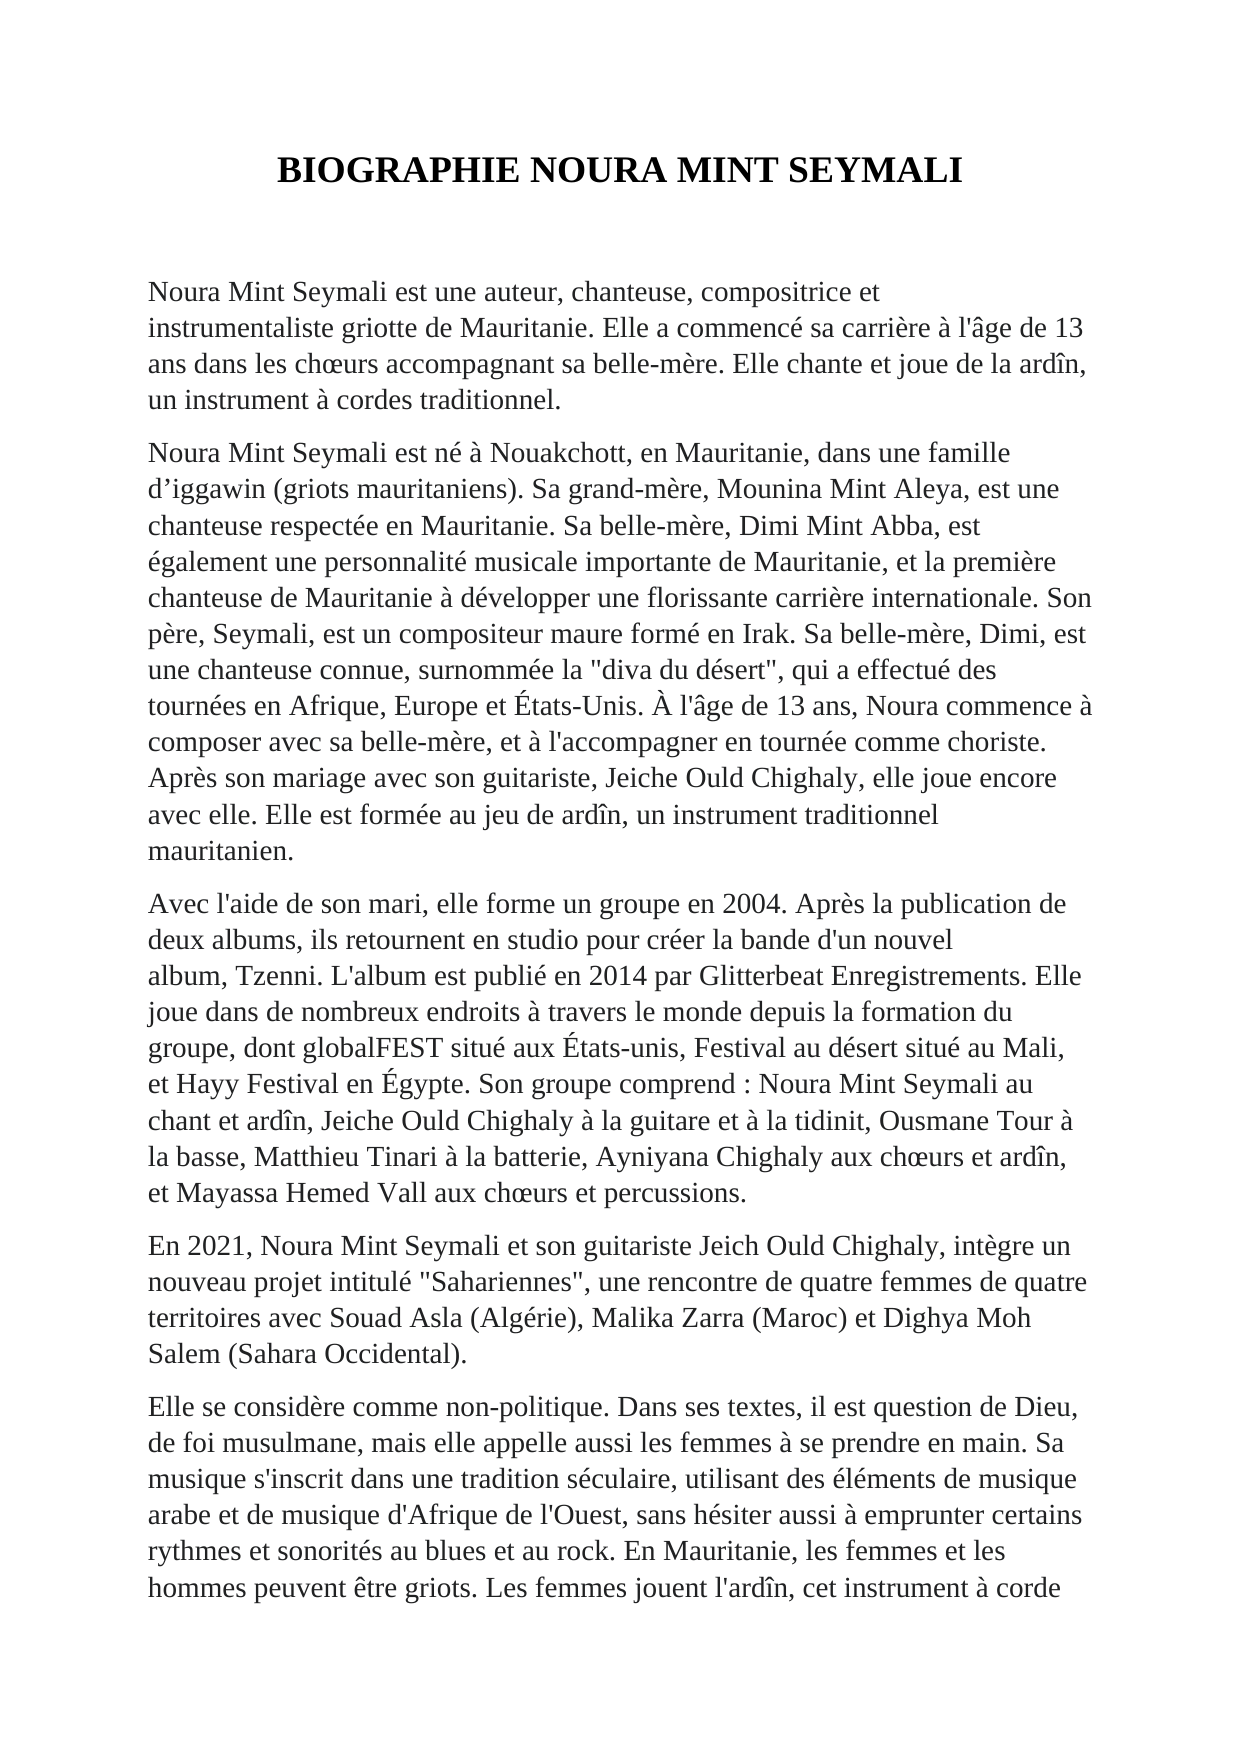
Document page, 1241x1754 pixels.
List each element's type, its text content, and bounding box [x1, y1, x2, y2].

text Avec l'aide de son mari, elle forme un groupe en 2004. Après la publication de deux albums, ils retournent en studio pour créer la bande d'un nouvel album, Tzenni. L'album est publié en 2014 par Glitterbeat Enregistrements. Elle joue dans de nombreux endroits à travers le monde depuis la formation du groupe, dont globalFEST situé aux États-unis, Festival au désert situé au Mali, et Hayy Festival en Égypte. Son groupe comprend : Noura Mint Seymali au chant et ardîn, Jeiche Ould Chighaly à la guitare et à la tidinit, Ousmane Tour à la basse, Matthieu Tinari à la batterie, Ayniyana Chighaly aux chœurs et ardîn, et Mayassa Hemed Vall aux chœurs et percussions. [148, 886, 1093, 1208]
text BIOGRAPHIE NOURA MINT SEYMALI [148, 148, 1093, 191]
text Noura Mint Seymali est une auteur, chanteuse, compositrice et instrumentaliste griotte de Mauritanie. Elle a commencé sa carrière à l'âge de 13 ans dans les chœurs accompagnant sa belle-mère. Elle chante et joue de la ardîn, un instrument à cordes traditionnel. [148, 274, 1093, 416]
text En 2021, Noura Mint Seymali et son guitariste Jeich Ould Chighaly, intègre un nouveau projet intitulé "Sahariennes", une rencontre de quatre femmes de quatre territoires avec Souad Asla (Algérie), Malika Zarra (Maroc) et Dighya Moh Salem (Sahara Occidental). [148, 1228, 1093, 1370]
text Noura Mint Seymali est né à Nouakchott, en Mauritanie, dans une famille d’iggawin (griots mauritaniens). Sa grand-mère, Mounina Mint Aleya, est une chanteuse respectée en Mauritanie. Sa belle-mère, Dimi Mint Abba, est également une personnalité musicale importante de Mauritanie, et la première chanteuse de Mauritanie à développer une florissante carrière internationale. Son père, Seymali, est un compositeur maure formé en Irak. Sa belle-mère, Dimi, est une chanteuse connue, surnommée la "diva du désert", qui a effectué des tournées en Afrique, Europe et États-Unis. À l'âge de 13 ans, Noura commence à composer avec sa belle-mère, et à l'accompagner en tournée comme choriste. Après son mariage avec son guitariste, Jeiche Ould Chighaly, elle joue encore avec elle. Elle est formée au jeu de ardîn, un instrument traditionnel mauritanien. [148, 435, 1093, 866]
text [148, 1389, 1093, 1603]
